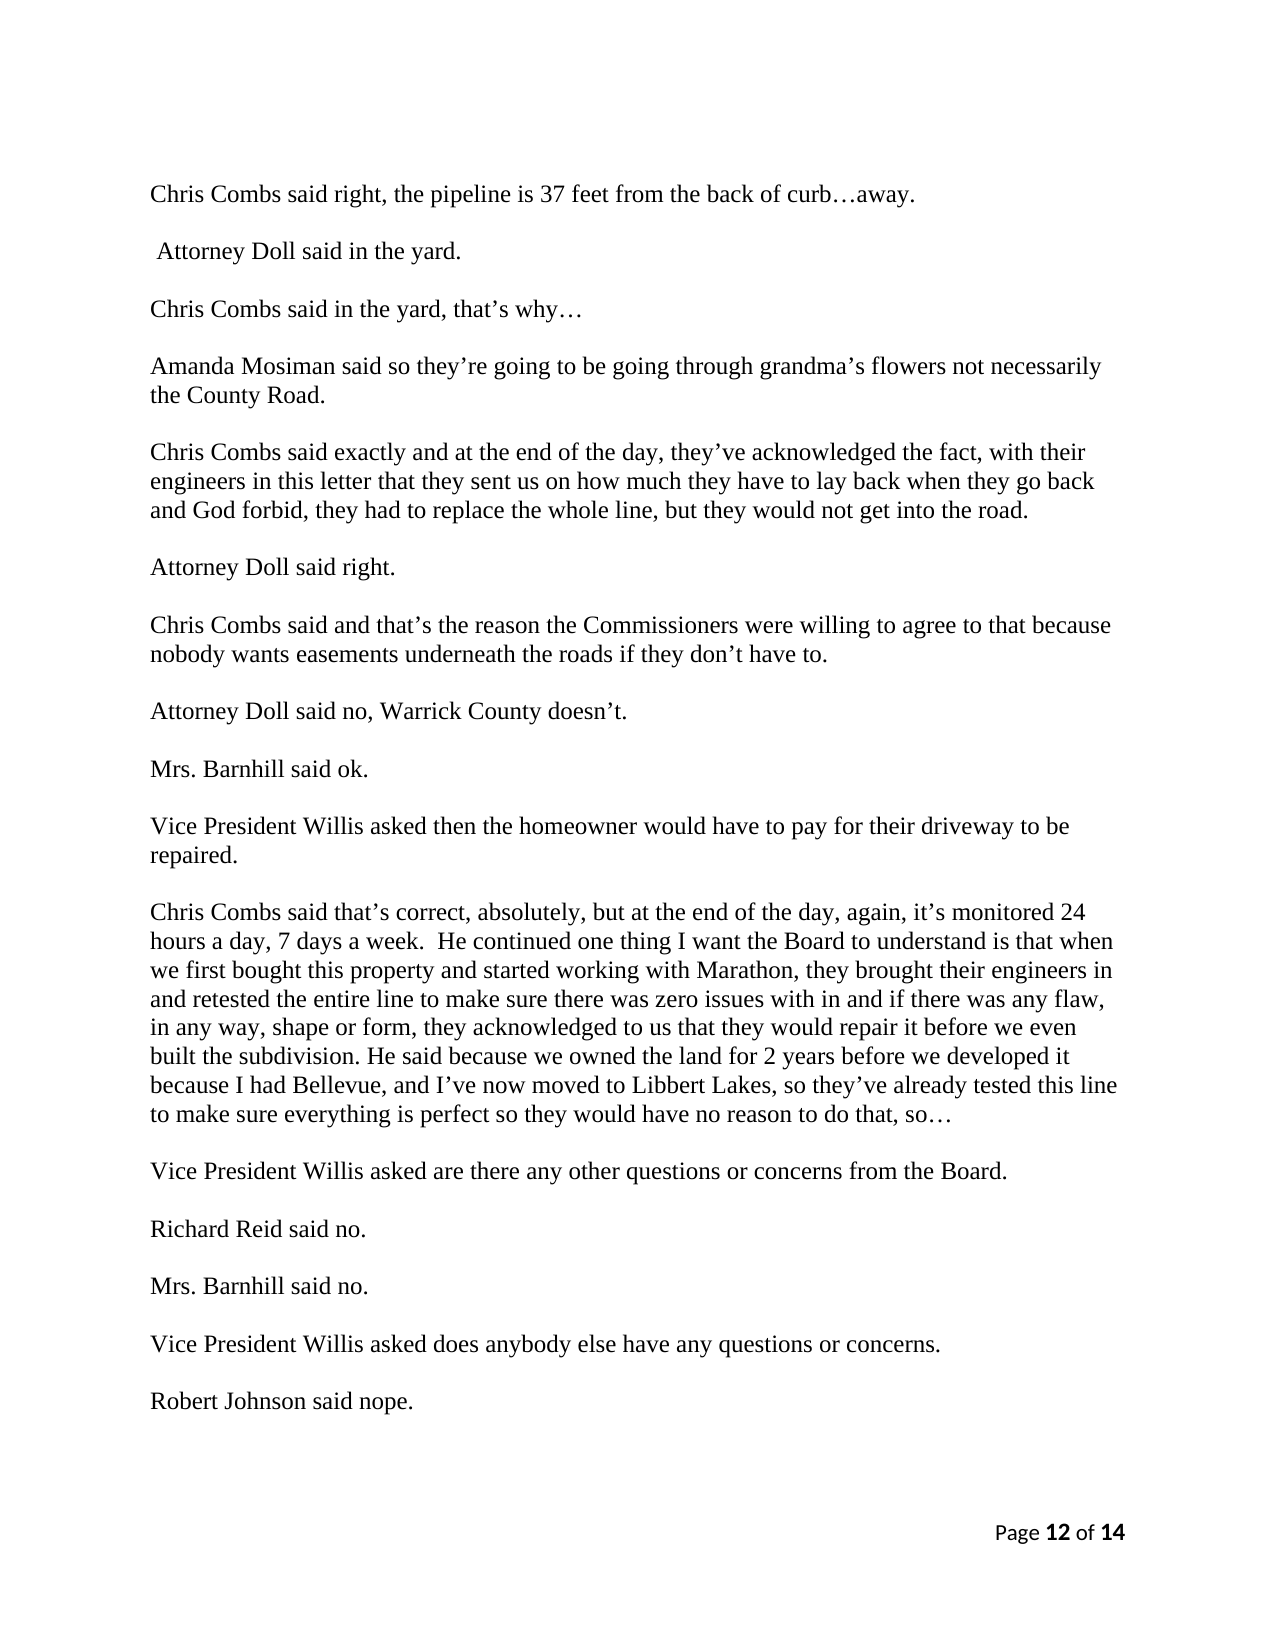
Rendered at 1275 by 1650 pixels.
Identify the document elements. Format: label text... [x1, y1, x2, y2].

text Chris Combs said right, the pipeline is 37 feet from the back of curb…away. [150, 179, 1125, 207]
text Robert Johnson said nope. [150, 1386, 1125, 1415]
text Attorney Doll said in the yard. [150, 236, 1125, 265]
text Chris Combs said that’s correct, absolutely, but at the end of the day, again, it’s monitored 24 hours a day, 7 days a week. He continued one thing I want the Board to understand is that when we first bought this property and started working with Marathon, they brought their engineers in and retested the entire line to make sure there was zero issues with in and if there was any flaw, in any way, shape or form, they acknowledged to us that they would repair it before we even built the subdivision. He said because we owned the land for 2 years before we developed it because I had Bellevue, and I’ve now moved to Libbert Lakes, so they’ve already tested this line to make sure everything is perfect so they would have no reason to do that, so… [150, 897, 1125, 1127]
text Chris Combs said exactly and at the end of the day, they’ve acknowledged the fact, with their engineers in this letter that they sent us on how much they have to lay back when they go back and God forbid, they had to replace the whole line, but they would not get into the road. [150, 437, 1125, 524]
text Richard Reid said no. [150, 1214, 1125, 1242]
text Chris Combs said in the yard, that’s why… [150, 294, 1125, 322]
text Chris Combs said and that’s the reason the Commissioners were willing to agree to that because nobody wants easements underneath the roads if they don’t have to. [150, 610, 1125, 667]
text Vice President Willis asked then the homeowner would have to pay for their driveway to be repaired. [150, 811, 1125, 869]
text Vice President Willis asked are there any other questions or concerns from the Board. [150, 1156, 1125, 1185]
text Mrs. Barnhill said ok. [150, 754, 1125, 782]
text Amanda Mosiman said so they’re going to be going through grandma’s flowers not necessarily the County Road. [150, 351, 1125, 409]
text Vice President Willis asked does anybody else have any questions or concerns. [150, 1329, 1125, 1357]
text Attorney Doll said right. [150, 552, 1125, 581]
text Mrs. Barnhill said no. [150, 1271, 1125, 1300]
text Attorney Doll said no, Warrick County doesn’t. [150, 696, 1125, 725]
